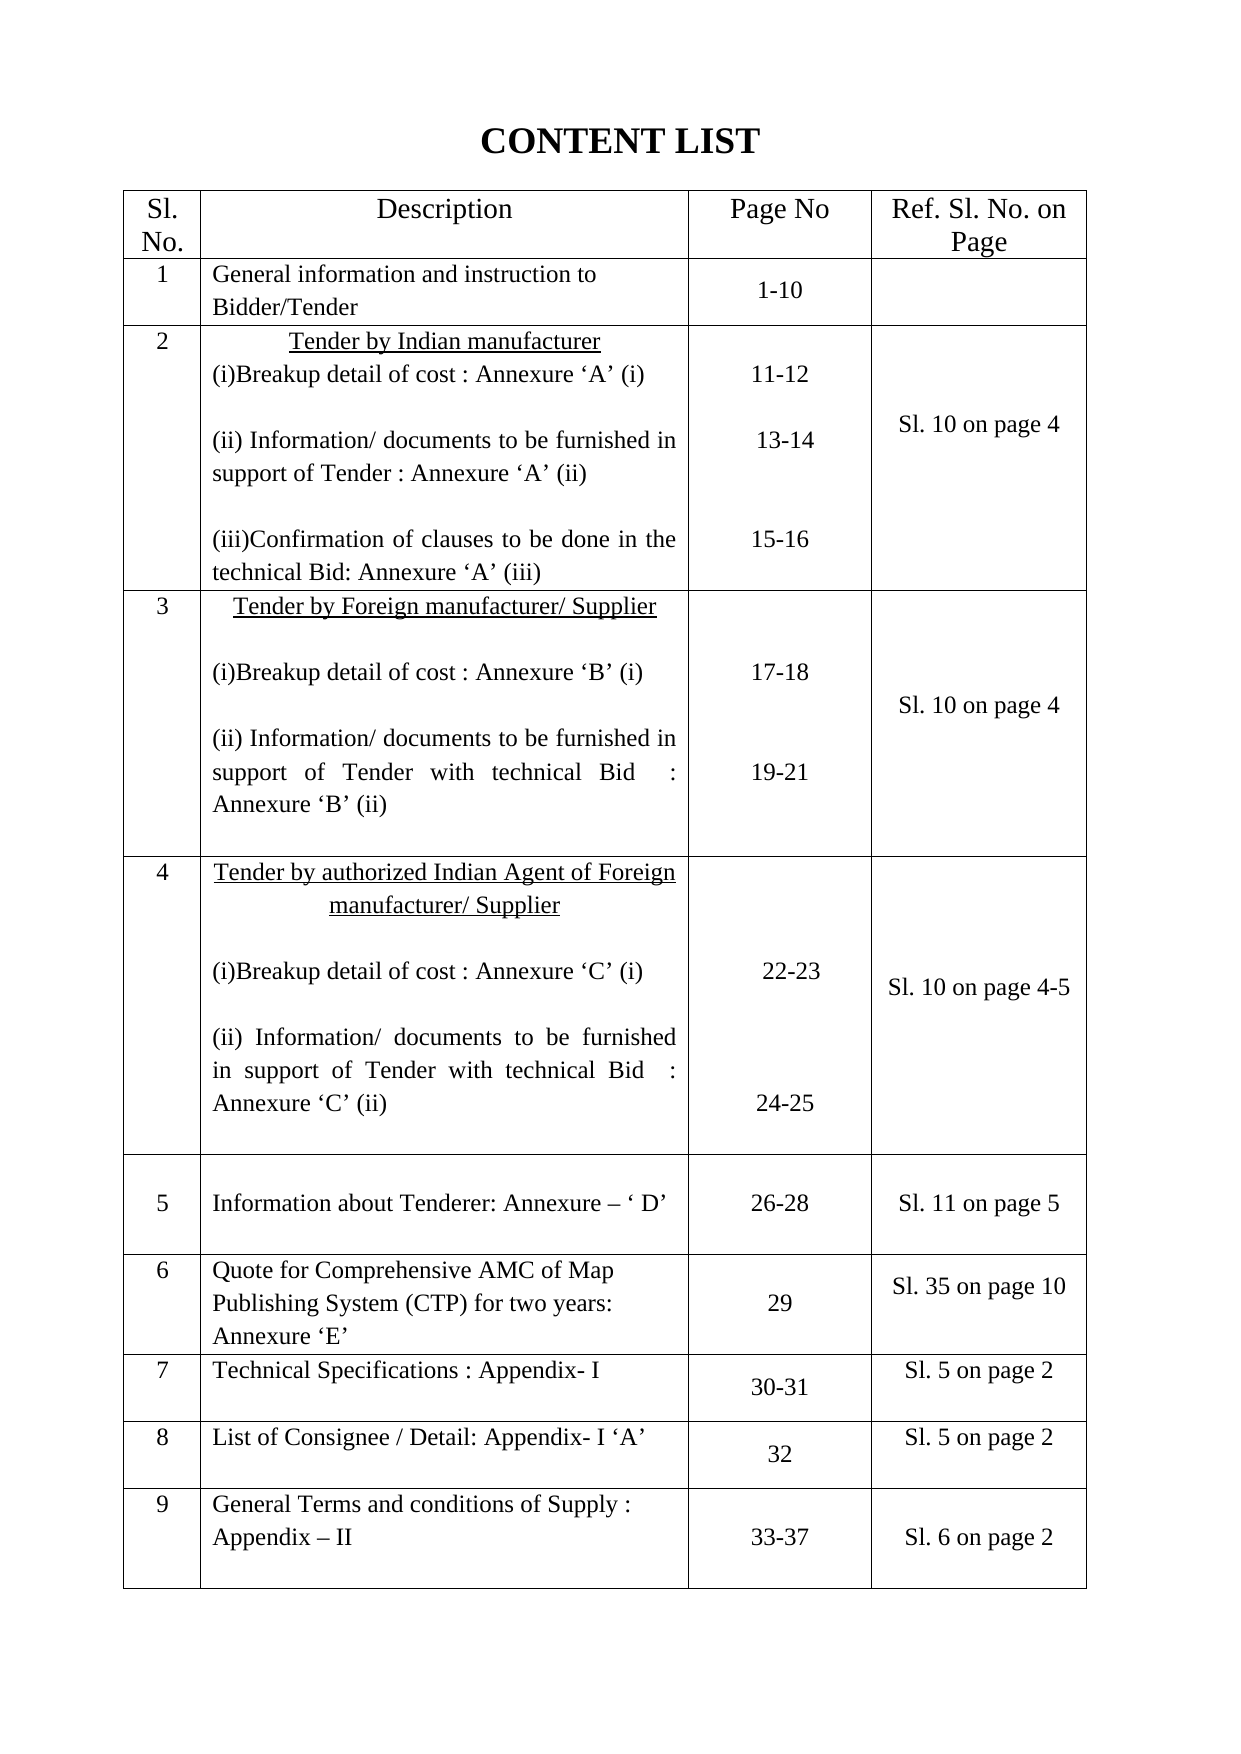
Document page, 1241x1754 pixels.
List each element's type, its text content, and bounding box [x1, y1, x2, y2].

table_cell 33-37 [689, 1489, 871, 1588]
table_header Ref. Sl. No. on Page [872, 191, 1086, 258]
table_cell 7 [124, 1355, 200, 1421]
table_header Sl. No. [124, 191, 200, 258]
table_cell General Terms and conditions of Supply : Appendix – II [201, 1489, 688, 1588]
table_cell 17-18 19-21 [689, 591, 871, 856]
table_cell Sl. 5 on page 2 [872, 1355, 1086, 1421]
table_cell 9 [124, 1489, 200, 1588]
table_cell Sl. 5 on page 2 [872, 1422, 1086, 1488]
table_header Page No [689, 191, 871, 258]
table_cell 1 [124, 259, 200, 325]
table_cell Sl. 6 on page 2 [872, 1489, 1086, 1588]
table_cell Information about Tenderer: Annexure – ‘ D’ [201, 1155, 688, 1254]
table_cell 6 [124, 1255, 200, 1354]
table_cell 5 [124, 1155, 200, 1254]
table_cell 32 [689, 1422, 871, 1488]
table_cell Sl. 10 on page 4-5 [872, 857, 1086, 1154]
table_cell 29 [689, 1255, 871, 1354]
text CONTENT LIST [135, 118, 1105, 161]
table_cell Sl. 35 on page 10 [872, 1255, 1086, 1354]
table_cell 8 [124, 1422, 200, 1488]
table_cell Tender by Foreign manufacturer/ Supplier (i)Breakup detail of cost : Annexure ‘B’ (i) (ii) Information/ documents to be furnished in support of Tender with technical Bid : Annexure ‘B’ (ii) [201, 591, 688, 856]
table_cell Sl. 11 on page 5 [872, 1155, 1086, 1254]
table_cell 2 [124, 326, 200, 590]
table_cell General information and instruction to Bidder/Tender [201, 259, 688, 325]
table_cell Sl. 10 on page 4 [872, 326, 1086, 590]
table_cell 1-10 [689, 259, 871, 325]
table_cell 4 [124, 857, 200, 1154]
table_cell 11-12 13-14 15-16 [689, 326, 871, 590]
table_cell 30-31 [689, 1355, 871, 1421]
table_cell Sl. 10 on page 4 [872, 591, 1086, 856]
table_cell Quote for Comprehensive AMC of Map Publishing System (CTP) for two years: Annexure ‘E’ [201, 1255, 688, 1354]
table_cell 26-28 [689, 1155, 871, 1254]
table_cell Technical Specifications : Appendix- I [201, 1355, 688, 1421]
table_cell [872, 259, 1086, 325]
table_cell 3 [124, 591, 200, 856]
table_cell List of Consignee / Detail: Appendix- I ‘A’ [201, 1422, 688, 1488]
table_cell Tender by authorized Indian Agent of Foreign manufacturer/ Supplier (i)Breakup detail of cost : Annexure ‘C’ (i) (ii) Information/ documents to be furnished in support of Tender with technical Bid : Annexure ‘C’ (ii) [201, 857, 688, 1154]
table_cell 22-23 24-25 [689, 857, 871, 1154]
table_cell Tender by Indian manufacturer (i)Breakup detail of cost : Annexure ‘A’ (i) (ii) Information/ documents to be furnished in support of Tender : Annexure ‘A’ (ii) (iii)Confirmation of clauses to be done in the technical Bid: Annexure ‘A’ (iii) [201, 326, 688, 590]
table_header Description [201, 191, 688, 258]
